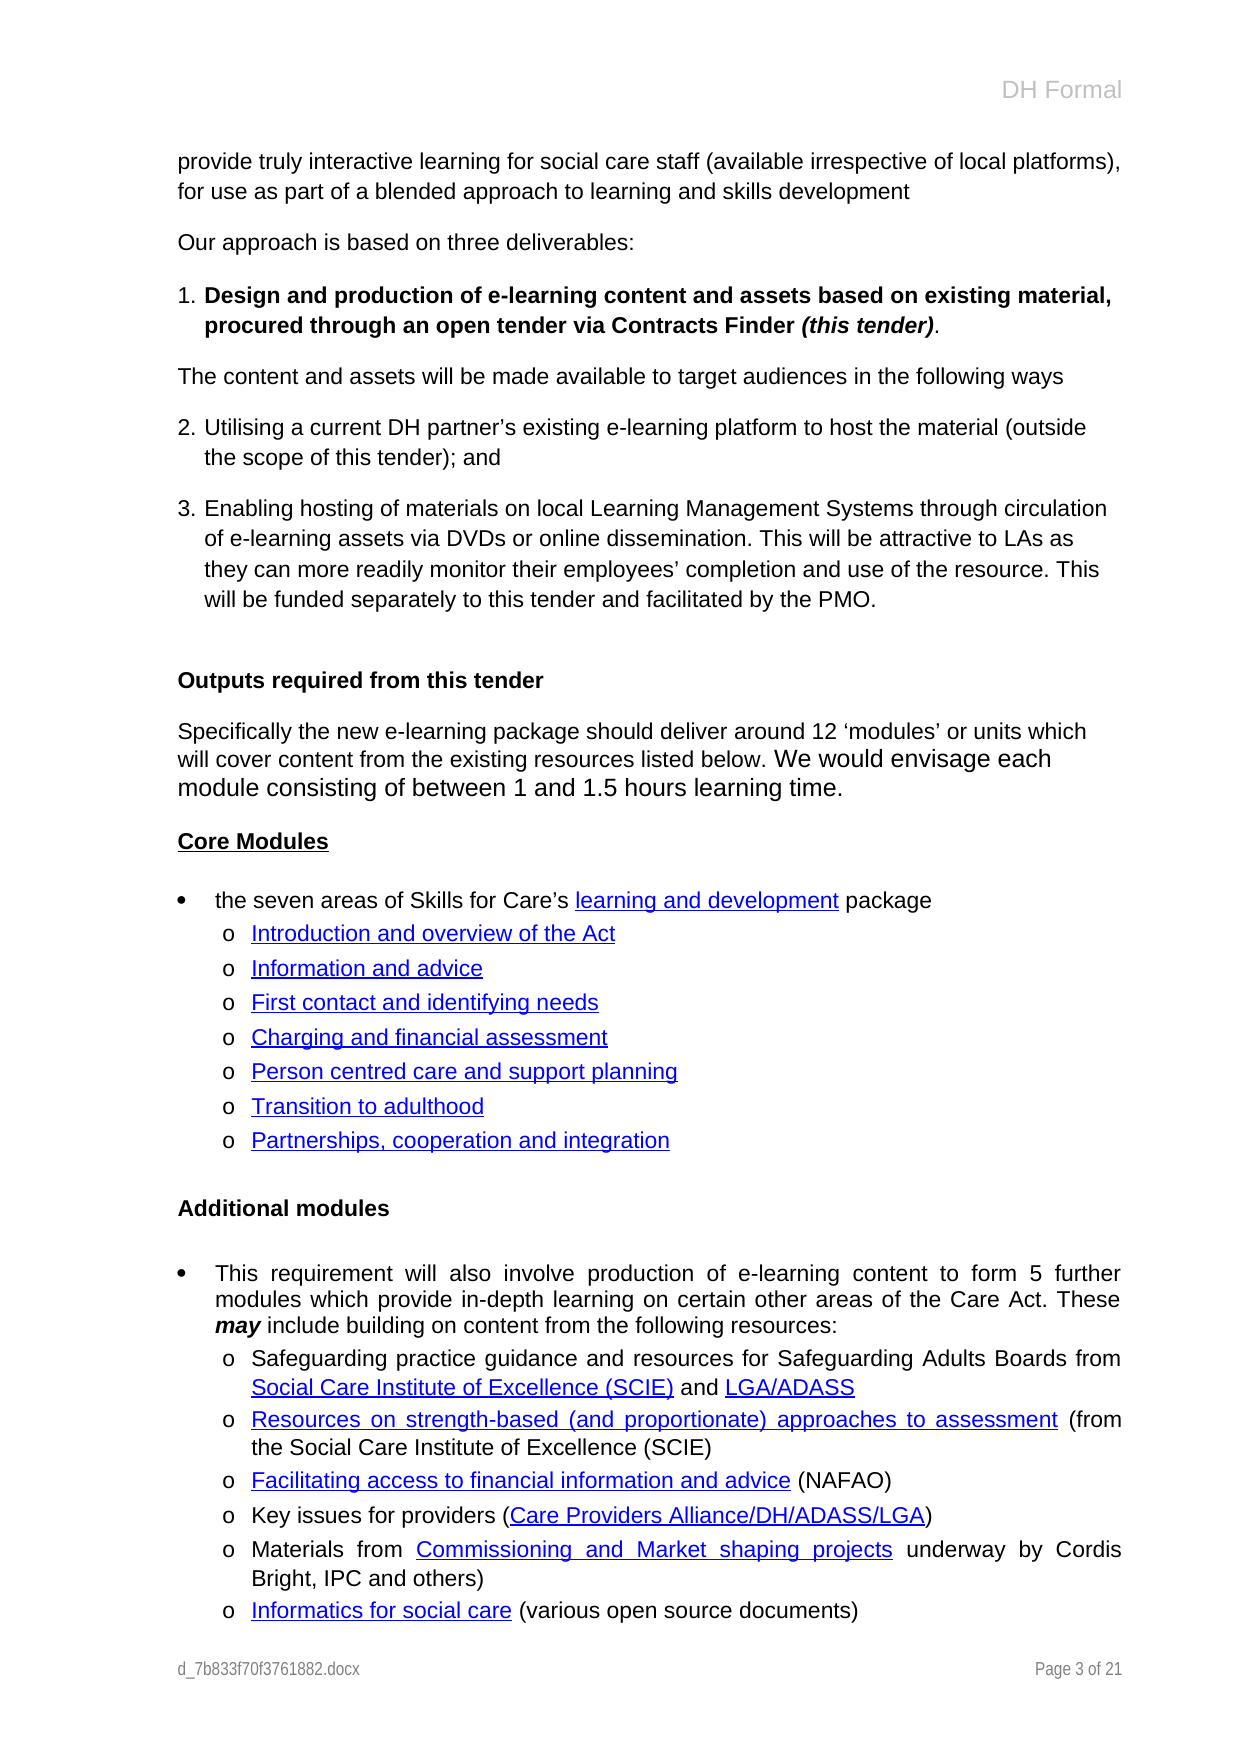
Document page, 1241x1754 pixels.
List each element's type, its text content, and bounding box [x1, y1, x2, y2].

list Materials from Commissioning and Market shaping projects underway by Cordis Bright, IPC and others) [222, 1536, 1122, 1591]
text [177, 148, 1122, 204]
text Additional modules [177, 1194, 1122, 1221]
list Safeguarding practice guidance and resources for Safeguarding Adults Boards from Social Care Institute of Excellence (SCIE) and LGA/ADASS [222, 1345, 1122, 1400]
list Introduction and overview of the Act [222, 920, 1122, 948]
list Design and production of e-learning content and assets based on existing material, procured through an open tender via Contracts Finder (this tender). [177, 282, 1122, 338]
list Person centred care and support planning [222, 1058, 1122, 1087]
list the seven areas of Skills for Care’s learning and development package [177, 887, 1122, 914]
list Charging and financial assessment [222, 1024, 1122, 1052]
list Utilising a current DH partner’s existing e-learning platform to host the material (outside the scope of this tender); and [177, 414, 1122, 471]
list Informatics for social care (various open source documents) [222, 1597, 1122, 1625]
list Partnerships, cooperation and integration [222, 1127, 1122, 1156]
list Resources on strength-based (and proportionate) approaches to assessment (from the Social Care Institute of Excellence (SCIE) [222, 1406, 1122, 1461]
list Facilitating access to financial information and advice (NAFAO) [222, 1467, 1122, 1495]
list Key issues for providers (Care Providers Alliance/DH/ADASS/LGA) [222, 1502, 1122, 1530]
list Enabling hosting of materials on local Learning Management Systems through circulation of e-learning assets via DVDs or online dissemination. This will be attractive to LAs as they can more readily monitor their employees’ completion and use of the resource. This will be funded separately to this tender and facilitated by the PMO. [177, 495, 1122, 612]
text Specifically the new e-learning package should deliver around 12 ‘modules’ or units which will cover content from the existing resources listed below. We would envisage each module consisting of between 1 and 1.5 hours learning time. [177, 718, 1122, 802]
text The content and assets will be made available to target audiences in the following ways [177, 363, 1122, 389]
text Outputs required from this tender [177, 667, 1122, 693]
list First contact and identifying needs [222, 989, 1122, 1017]
list Transition to adulthood [222, 1093, 1122, 1121]
list Information and advice [222, 954, 1122, 983]
list This requirement will also involve production of e-learning content to form 5 further modules which provide in-depth learning on certain other areas of the Care Act. These may include building on content from the following resources: [177, 1260, 1122, 1339]
text Our approach is based on three deliverables: [177, 229, 1122, 255]
text Core Modules [177, 828, 1122, 855]
